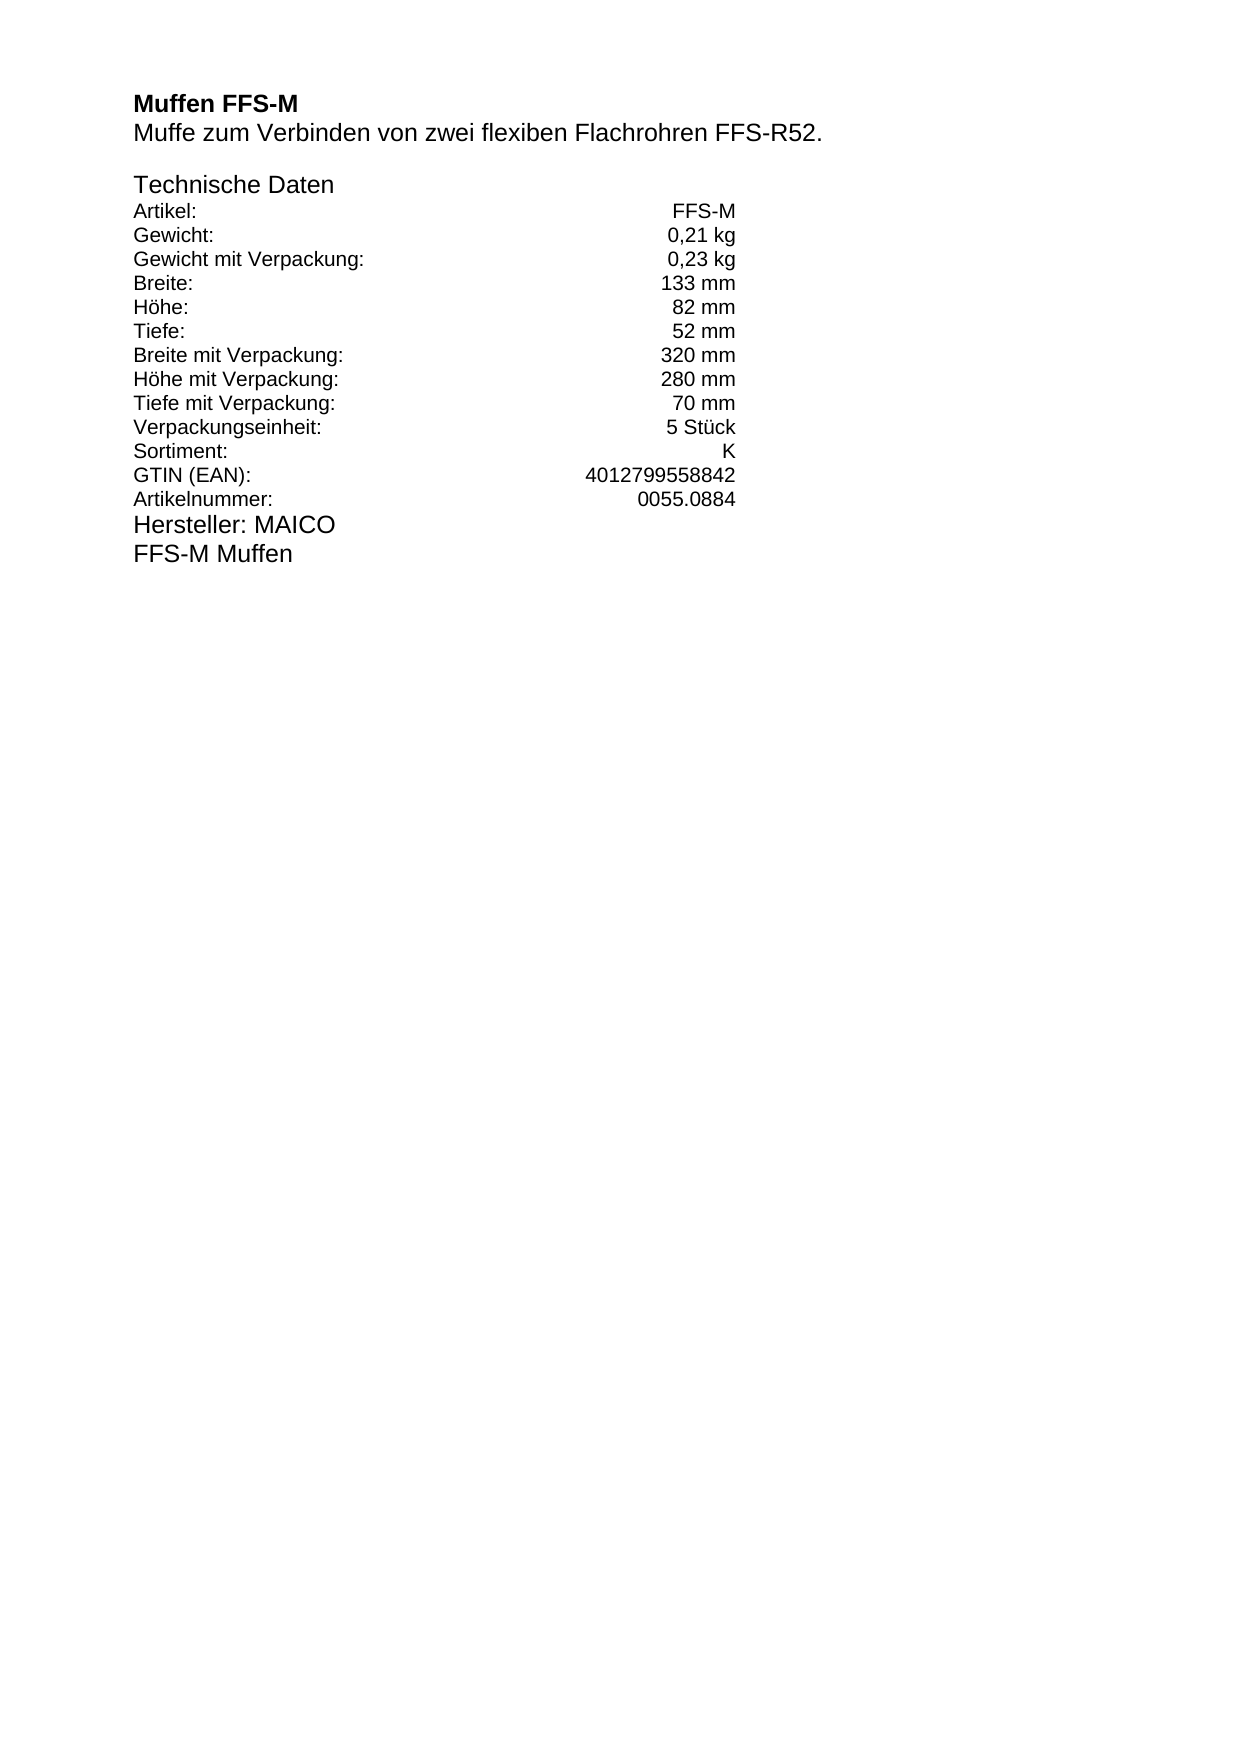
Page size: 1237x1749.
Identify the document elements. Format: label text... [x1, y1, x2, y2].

table_header FFS-M [434, 199, 747, 223]
table_cell 5 Stück [434, 415, 747, 438]
table_cell 52 mm [434, 319, 747, 343]
text Hersteller: MAICO [133, 510, 1148, 539]
table_cell Artikelnummer: [122, 486, 434, 510]
table_cell GTIN (EAN): [122, 463, 434, 486]
text FFS-M Muffen [133, 539, 1148, 568]
table_cell Sortiment: [122, 439, 434, 462]
table_cell Höhe: [122, 295, 434, 319]
table_cell Tiefe mit Verpackung: [122, 391, 434, 414]
table_cell 0,23 kg [434, 247, 747, 271]
table_cell Gewicht: [122, 223, 434, 247]
table_cell 320 mm [434, 343, 747, 367]
table_cell K [434, 439, 747, 462]
table_cell 133 mm [434, 271, 747, 295]
table_cell 82 mm [434, 295, 747, 319]
table_cell Höhe mit Verpackung: [122, 367, 434, 391]
table_cell 0055.0884 [434, 486, 747, 510]
table_cell 70 mm [434, 391, 747, 414]
table_header Artikel: [122, 199, 434, 223]
text Muffen FFS-M [133, 89, 1148, 117]
table_cell Verpackungseinheit: [122, 415, 434, 438]
table_cell 4012799558842 [434, 463, 747, 486]
text Muffe zum Verbinden von zwei flexiben Flachrohren FFS-R52. [133, 117, 1148, 146]
table_cell 280 mm [434, 367, 747, 391]
text Technische Daten [133, 170, 1148, 199]
table_cell Gewicht mit Verpackung: [122, 247, 434, 271]
table_cell 0,21 kg [434, 223, 747, 247]
table_cell Tiefe: [122, 319, 434, 343]
table_cell Breite: [122, 271, 434, 295]
table_cell Breite mit Verpackung: [122, 343, 434, 367]
